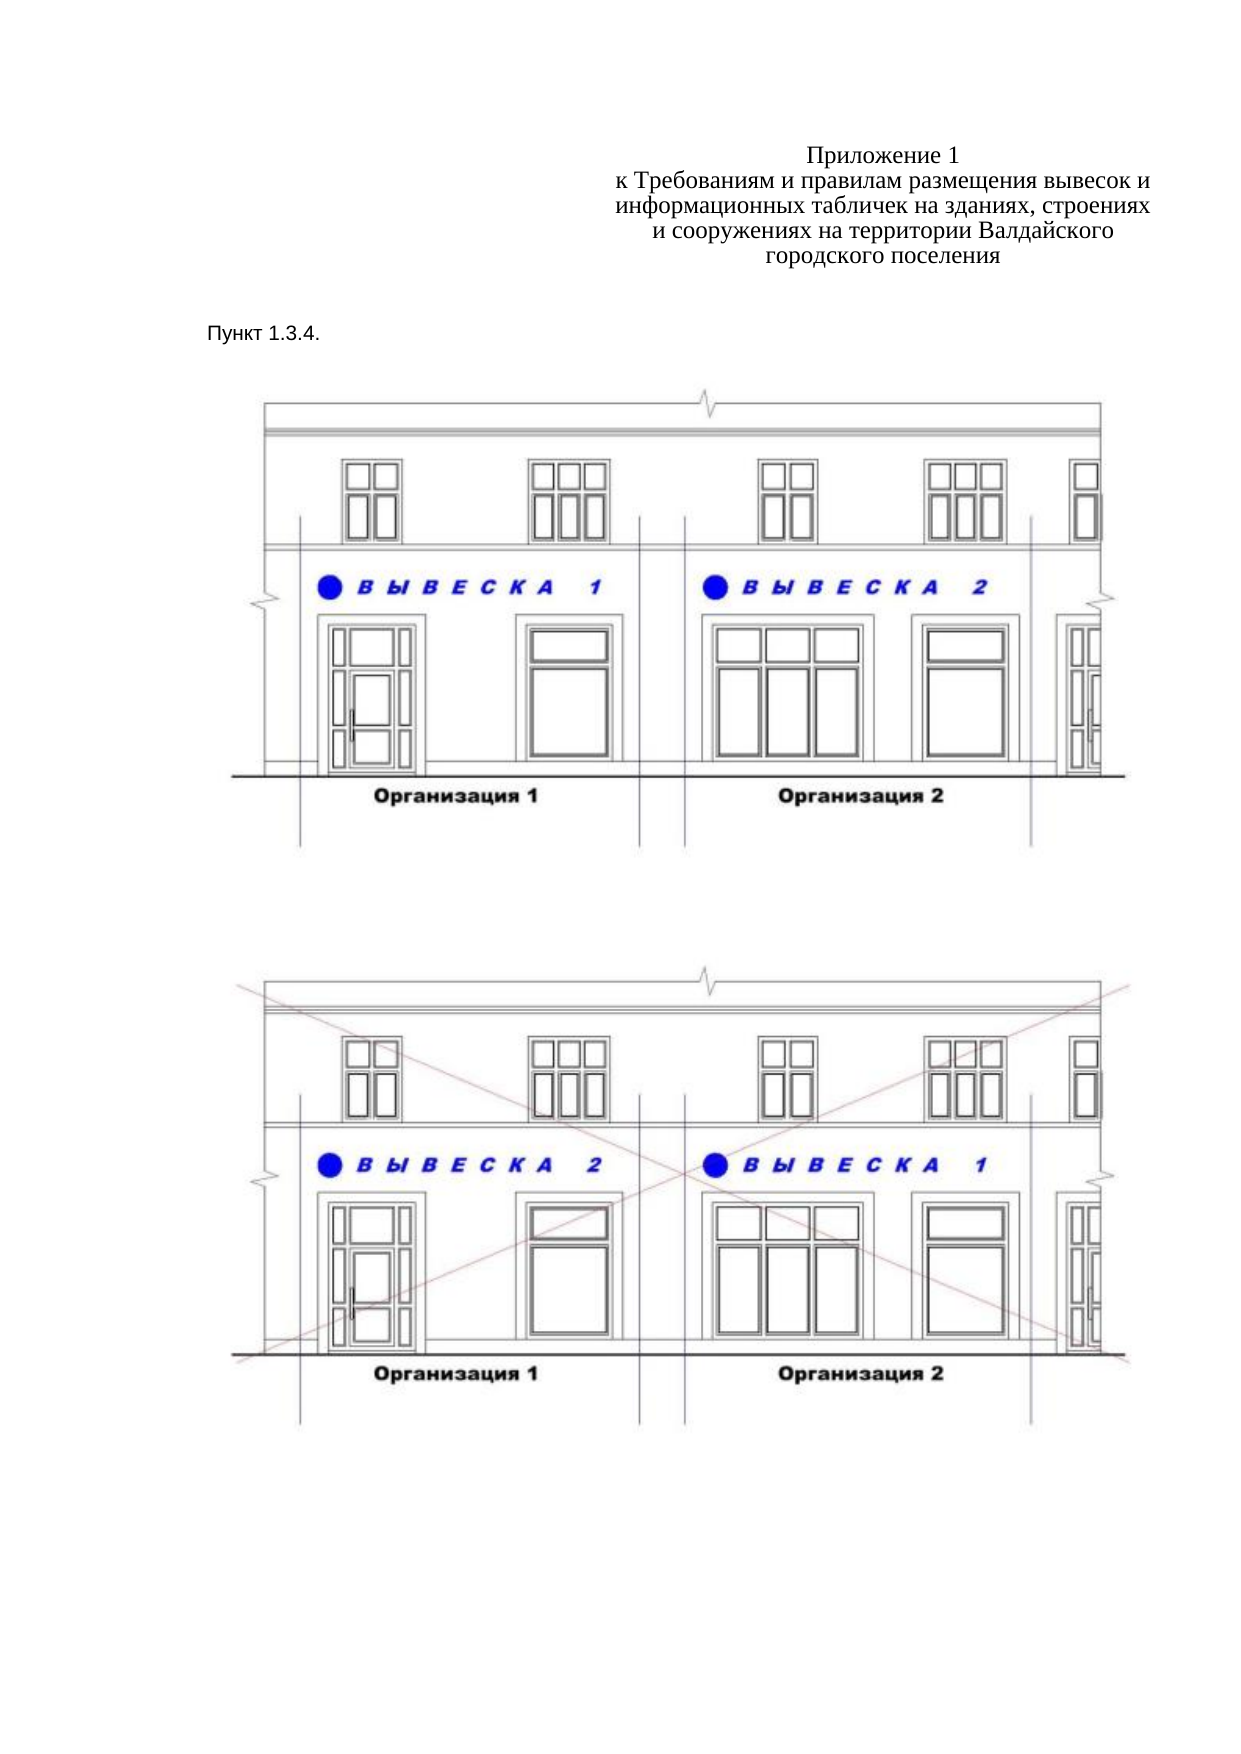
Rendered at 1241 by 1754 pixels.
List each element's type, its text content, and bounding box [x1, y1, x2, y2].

picture [206, 345, 1169, 1466]
text Пункт 1.3.4. [207, 321, 1181, 345]
text информационных табличек на зданиях, строениях [585, 193, 1181, 218]
text городского поселения [585, 243, 1181, 268]
text Приложение 1 [585, 143, 1181, 168]
text и сооружениях на территории Валдайского [585, 218, 1181, 243]
text к Требованиям и правилам размещения вывесок и [585, 168, 1181, 193]
